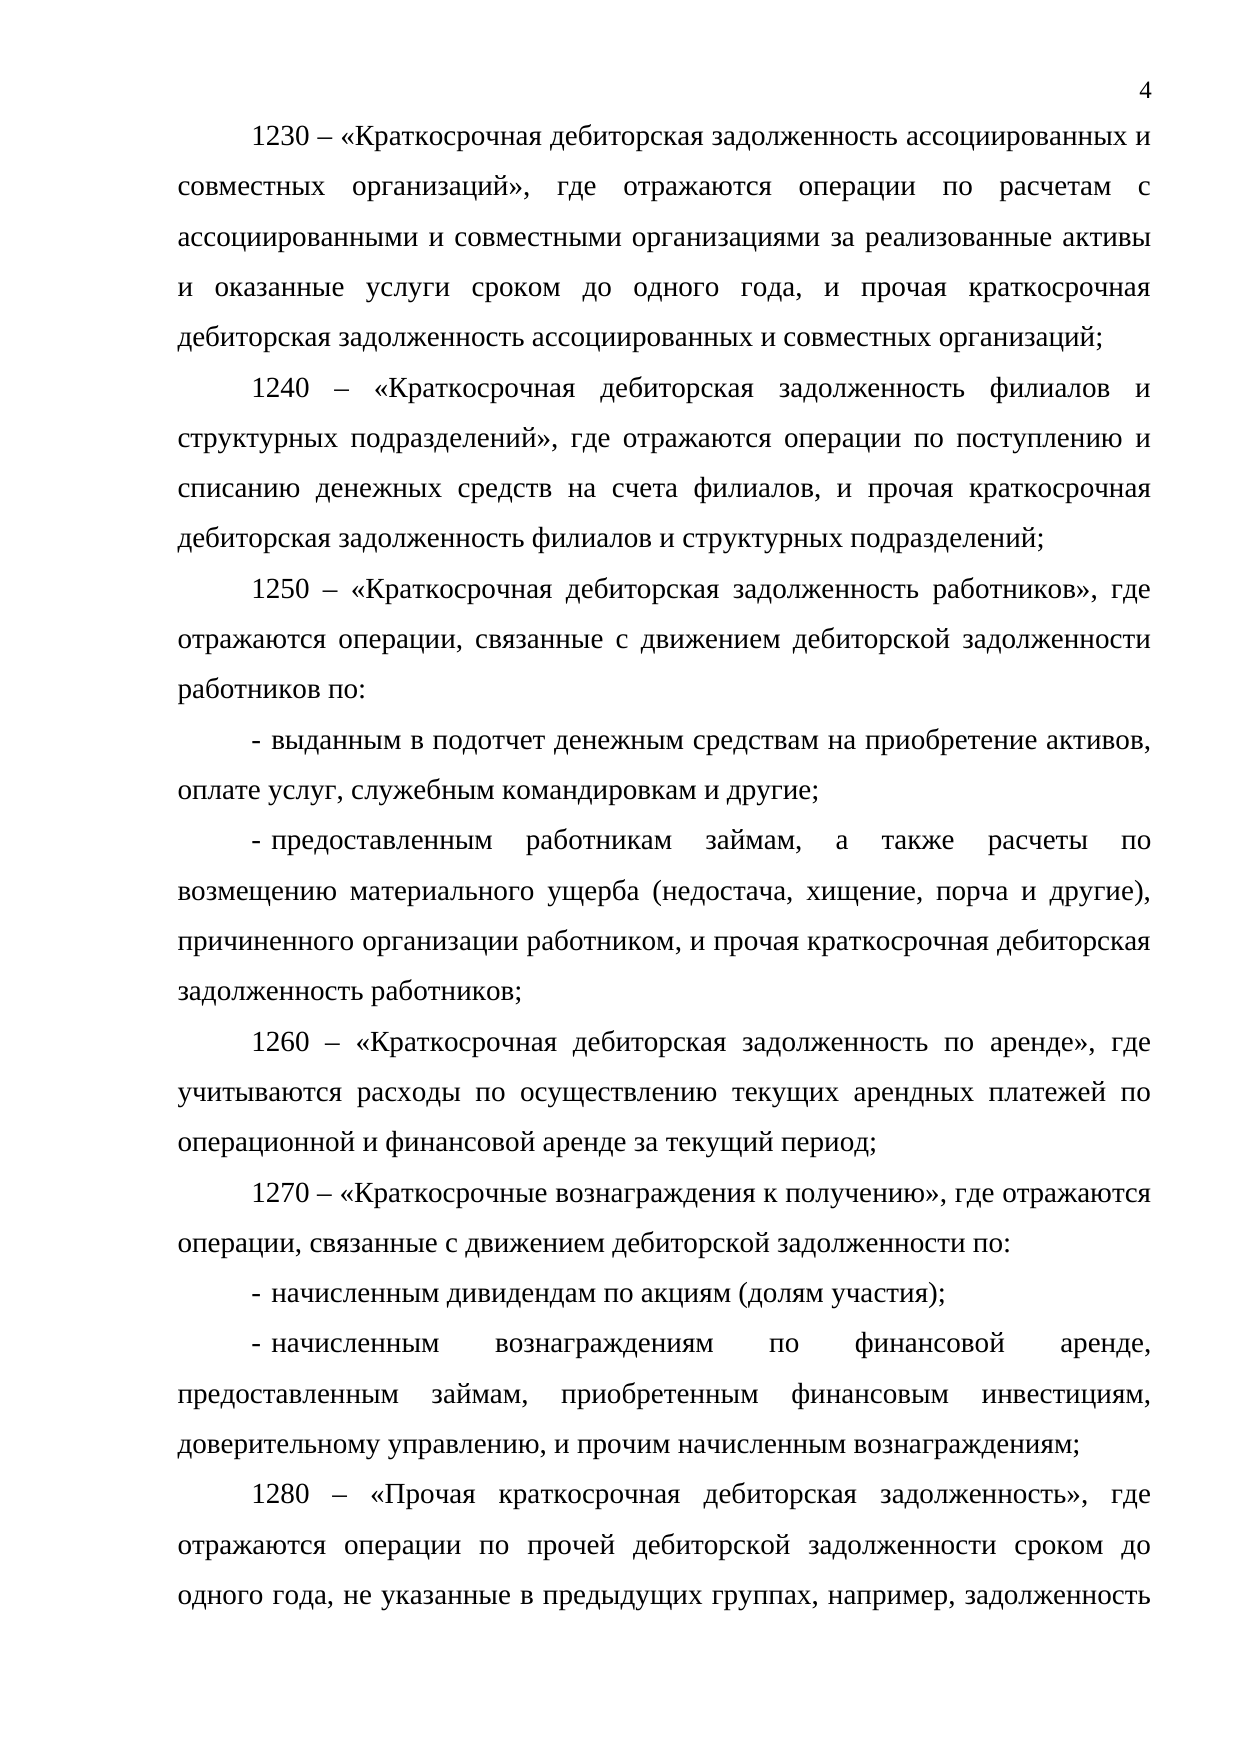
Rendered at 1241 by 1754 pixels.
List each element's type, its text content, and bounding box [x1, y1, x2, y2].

list начисленным вознаграждениям по финансовой аренде, предоставленным займам, приобретенным финансовым инвестициям, доверительному управлению, и прочим начисленным вознаграждениям; [177, 1326, 1152, 1460]
text 1240 – «Краткосрочная дебиторская задолженность филиалов и структурных подразделений», где отражаются операции по поступлению и списанию денежных средств на счета филиалов, и прочая краткосрочная дебиторская задолженность филиалов и структурных подразделений; [177, 370, 1152, 554]
list начисленным дивидендам по акциям (долям участия); [177, 1275, 1152, 1309]
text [177, 1477, 1152, 1611]
list выданным в подотчет денежным средствам на приобретение активов, оплате услуг, служебным командировкам и другие; [177, 722, 1152, 806]
text 1270 – «Краткосрочные вознаграждения к получению», где отражаются операции, связанные с движением дебиторской задолженности по: [177, 1175, 1152, 1258]
text 1260 – «Краткосрочная дебиторская задолженность по аренде», где учитываются расходы по осуществлению текущих арендных платежей по операционной и финансовой аренде за текущий период; [177, 1024, 1152, 1158]
text 1230 – «Краткосрочная дебиторская задолженность ассоциированных и совместных организаций», где отражаются операции по расчетам с ассоциированными и совместными организациями за реализованные активы и оказанные услуги сроком до одного года, и прочая краткосрочная дебиторская задолженность ассоциированных и совместных организаций; [177, 118, 1152, 353]
list предоставленным работникам займам, а также расчеты по возмещению материального ущерба (недостача, хищение, порча и другие), причиненного организации работником, и прочая краткосрочная дебиторская задолженность работников; [177, 822, 1152, 1007]
text 1250 – «Краткосрочная дебиторская задолженность работников», где отражаются операции, связанные с движением дебиторской задолженности работников по: [177, 571, 1152, 705]
